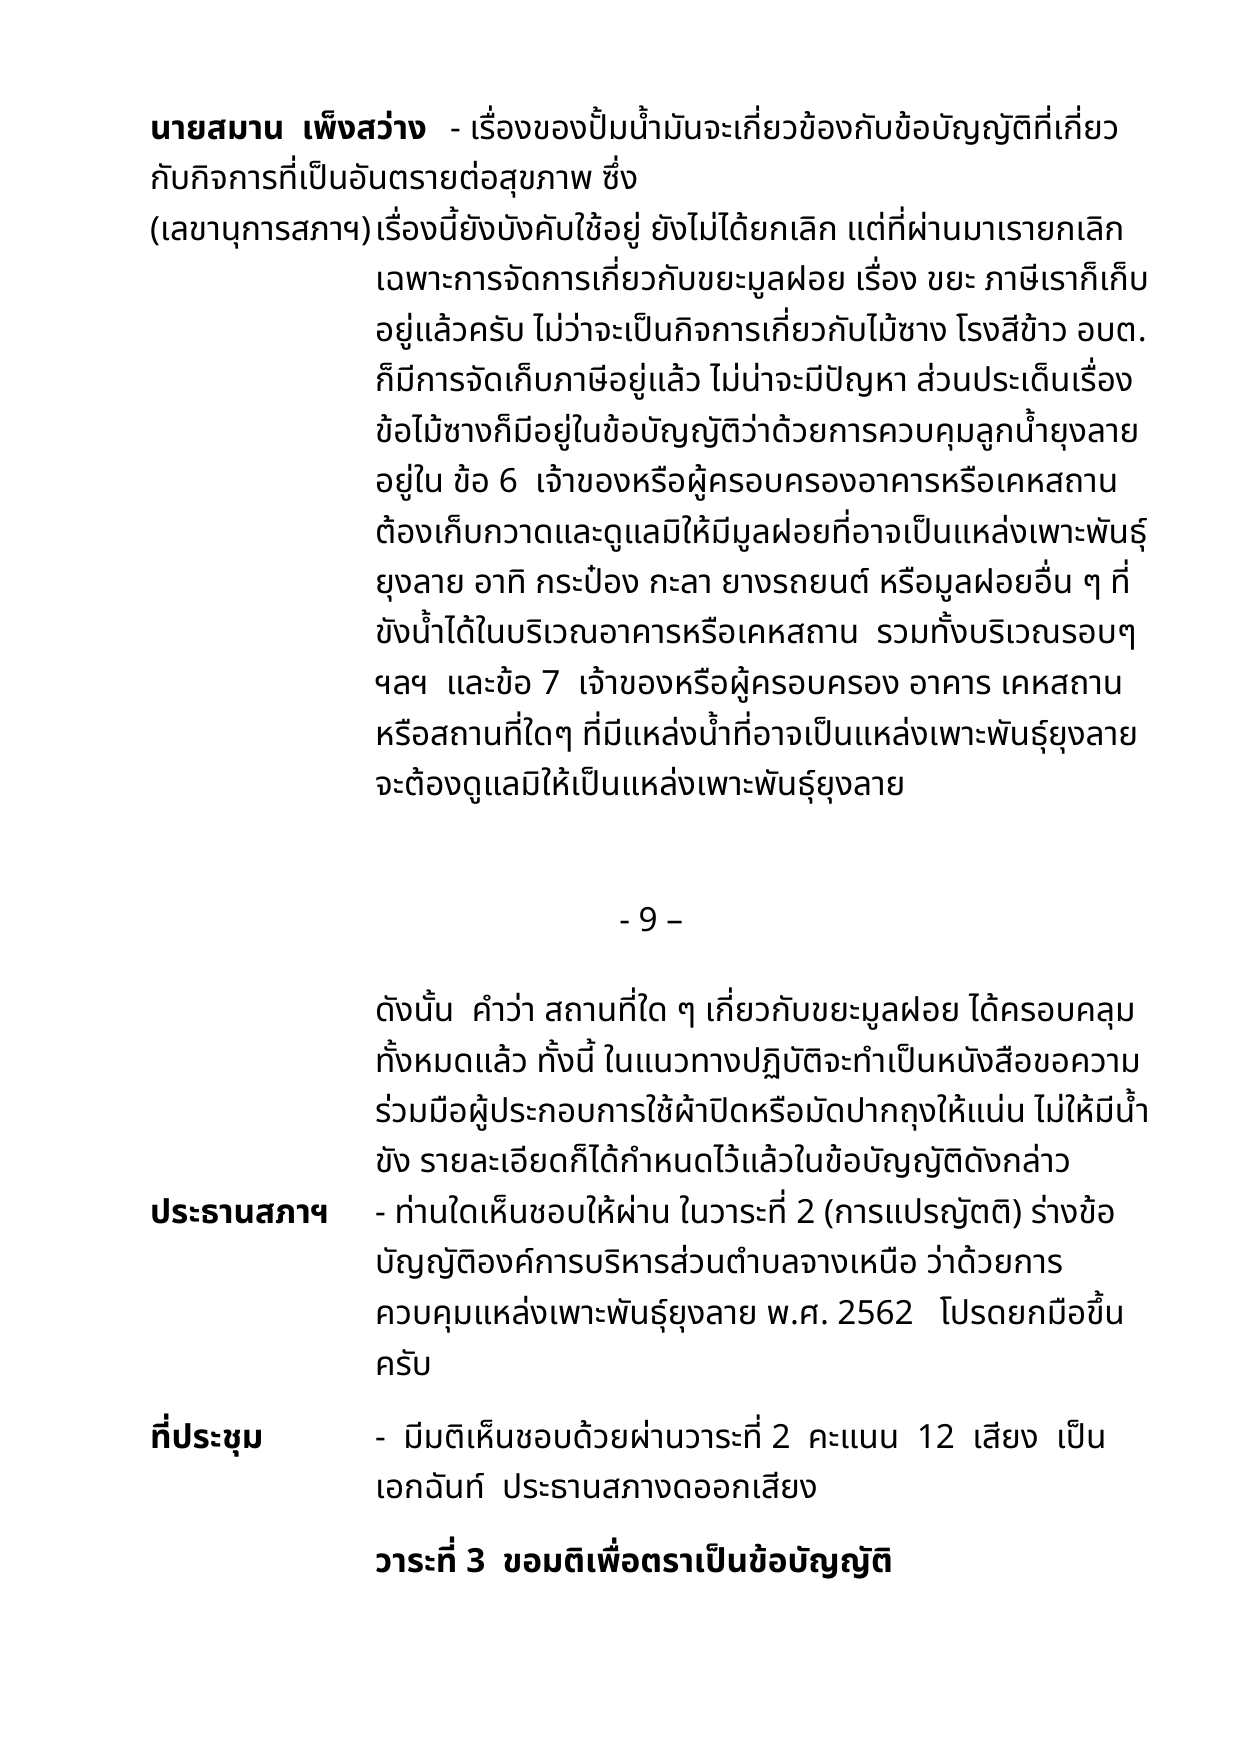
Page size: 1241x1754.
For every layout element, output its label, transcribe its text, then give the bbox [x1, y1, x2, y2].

text นายสมาน เพ็งสว่าง - เรื่องของปั้มน้ำมันจะเกี่ยวข้องกับข้อบัญญัติที่เกี่ยวกับกิจการที่เป็นอันตรายต่อสุขภาพ ซึ่ง [150, 103, 1152, 204]
text ที่ประชุม - มีมติเห็นชอบด้วยผ่านวาระที่ 2 คะแนน 12 เสียง เป็นเอกฉันท์ ประธานสภางดออกเสียง [150, 1413, 1152, 1514]
text ดังนั้น คำว่า สถานที่ใด ๆ เกี่ยวกับขยะมูลฝอย ได้ครอบคลุมทั้งหมดแล้ว ทั้งนี้ ในแนวทางปฏิบัติจะทำเป็นหนังสือขอความร่วมมือผู้ประกอบการใช้ผ้าปิดหรือมัดปากถุงให้แน่น ไม่ให้มีน้ำขัง รายละเอียดก็ได้กำหนดไว้แล้วในข้อบัญญัติดังกล่าว [375, 986, 1152, 1188]
text (เลขานุการสภาฯ) เรื่องนี้ยังบังคับใช้อยู่ ยังไม่ได้ยกเลิก แต่ที่ผ่านมาเรายกเลิกเฉพาะการจัดการเกี่ยวกับขยะมูลฝอย เรื่อง ขยะ ภาษีเราก็เก็บอยู่แล้วครับ ไม่ว่าจะเป็นกิจการเกี่ยวกับไม้ซาง โรงสีข้าว อบต. ก็มีการจัดเก็บภาษีอยู่แล้ว ไม่น่าจะมีปัญหา ส่วนประเด็นเรื่อง ข้อไม้ซางก็มีอยู่ในข้อบัญญัติว่าด้วยการควบคุมลูกน้ำยุงลายอยู่ใน ข้อ 6 เจ้าของหรือผู้ครอบครองอาคารหรือเคหสถานต้องเก็บกวาดและดูแลมิให้มีมูลฝอยที่อาจเป็นแหล่งเพาะพันธุ์ยุงลาย อาทิ กระป๋อง กะลา ยางรถยนต์ หรือมูลฝอยอื่น ๆ ที่ขังน้ำได้ในบริเวณอาคารหรือเคหสถาน รวมทั้งบริเวณรอบๆ ฯลฯ และข้อ 7 เจ้าของหรือผู้ครอบครอง อาคาร เคหสถาน หรือสถานที่ใดๆ ที่มีแหล่งน้ำที่อาจเป็นแหล่งเพาะพันธุ์ยุงลายจะต้องดูแลมิให้เป็นแหล่งเพาะพันธุ์ยุงลาย [150, 204, 1152, 810]
text ประธานสภาฯ - ท่านใดเห็นชอบให้ผ่าน ในวาระที่ 2 (การแปรญัตติ) ร่างข้อบัญญัติองค์การบริหารส่วนตำบลจางเหนือ ว่าด้วยการควบคุมแหล่งเพาะพันธุ์ยุงลาย พ.ศ. 2562 โปรดยกมือขึ้นครับ [150, 1188, 1152, 1390]
text วาระที่ 3 ขอมติเพื่อตราเป็นข้อบัญญัติ [300, 1536, 1152, 1587]
text - 9 – [150, 895, 1152, 941]
